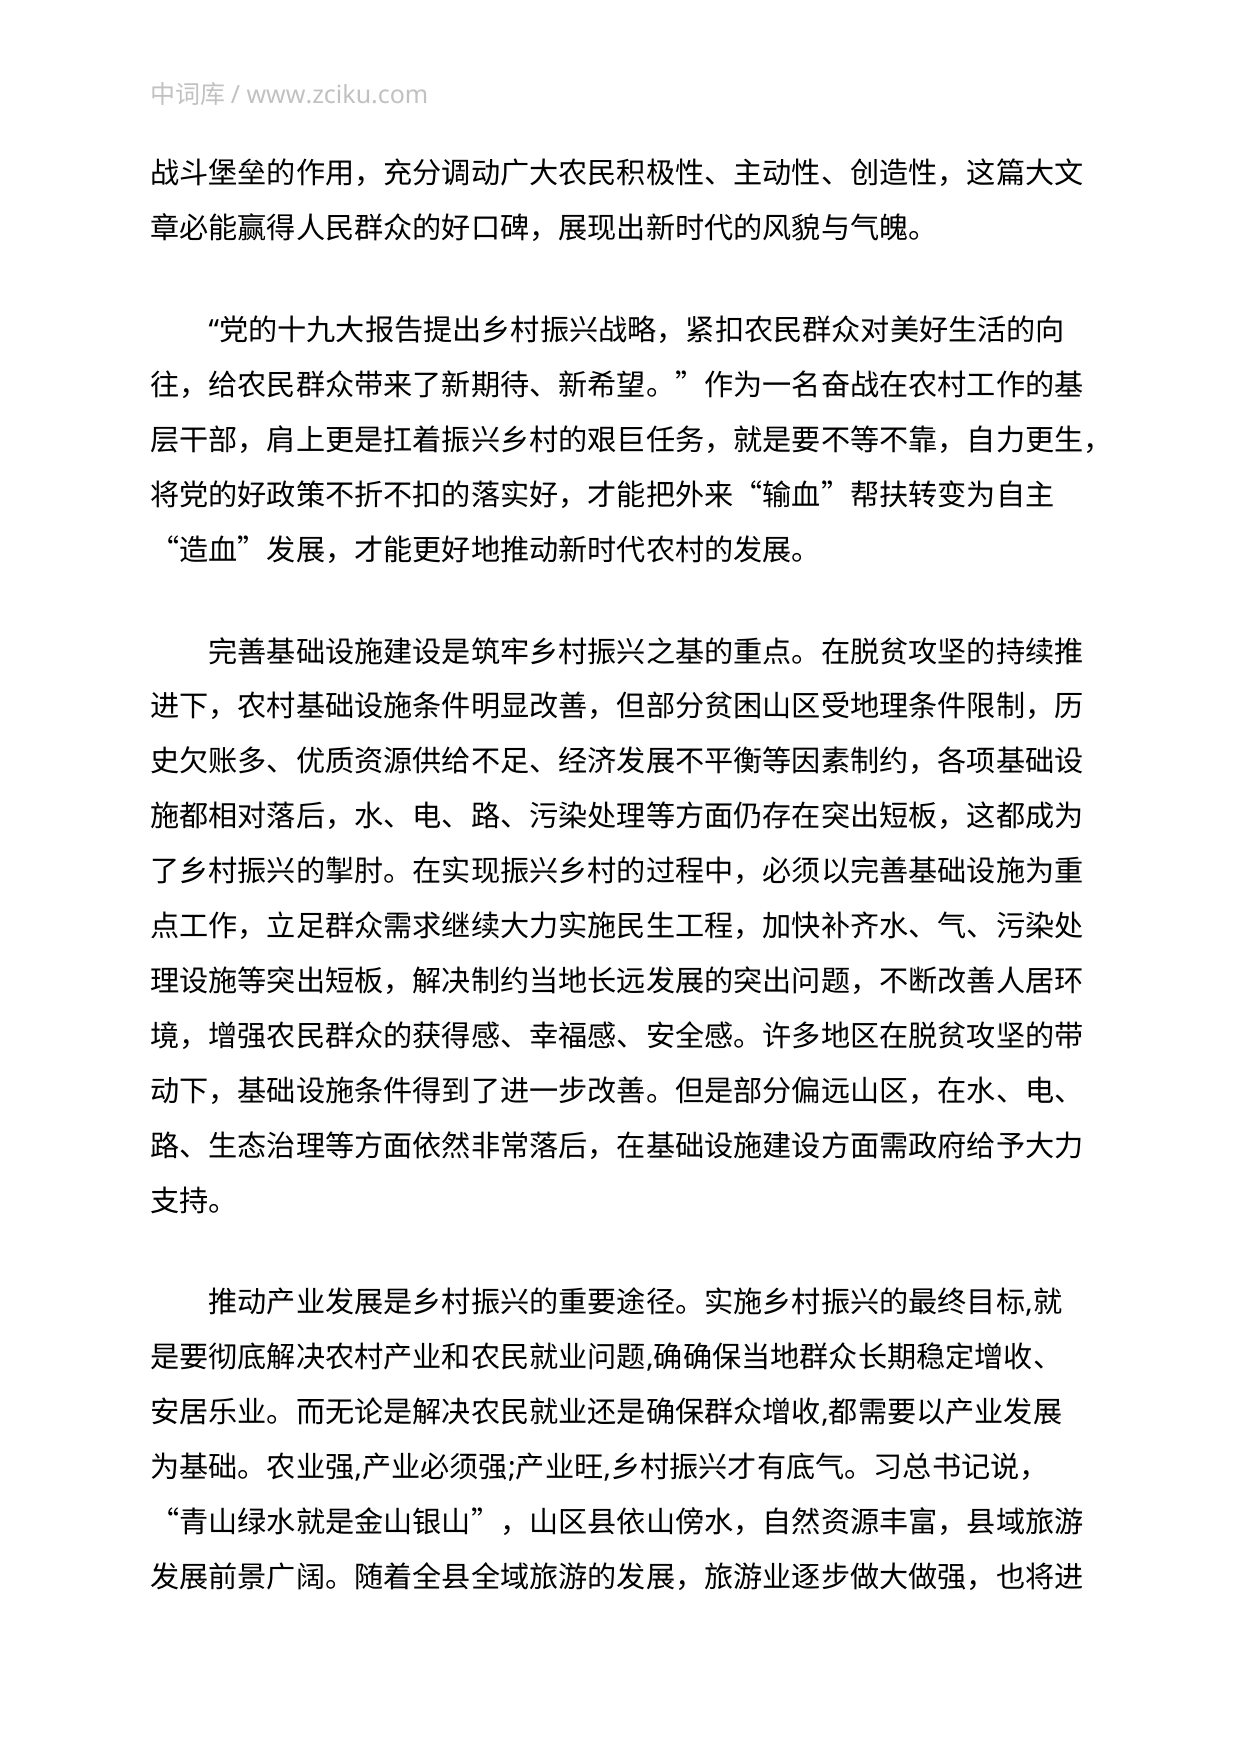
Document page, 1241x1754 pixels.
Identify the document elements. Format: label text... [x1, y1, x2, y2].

text 完善基础设施建设是筑牢乡村振兴之基的重点。在脱贫攻坚的持续推进下，农村基础设施条件明显改善，但部分贫困山区受地理条件限制，历史欠账多、优质资源供给不足、经济发展不平衡等因素制约，各项基础设施都相对落后，水、电、路、污染处理等方面仍存在突出短板，这都成为了乡村振兴的掣肘。在实现振兴乡村的过程中，必须以完善基础设施为重点工作，立足群众需求继续大力实施民生工程，加快补齐水、气、污染处理设施等突出短板，解决制约当地长远发展的突出问题，不断改善人居环境，增强农民群众的获得感、幸福感、安全感。许多地区在脱贫攻坚的带动下，基础设施条件得到了进一步改善。但是部分偏远山区，在水、电、路、生态治理等方面依然非常落后，在基础设施建设方面需政府给予大力支持。 [150, 628, 1090, 1219]
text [150, 150, 1090, 247]
text “党的十九大报告提出乡村振兴战略，紧扣农民群众对美好生活的向往，给农民群众带来了新期待、新希望。”作为一名奋战在农村工作的基层干部，肩上更是扛着振兴乡村的艰巨任务，就是要不等不靠，自力更生，将党的好政策不折不扣的落实好，才能把外来“输血”帮扶转变为自主“造血”发展，才能更好地推动新时代农村的发展。 [150, 307, 1090, 569]
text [150, 1279, 1090, 1596]
